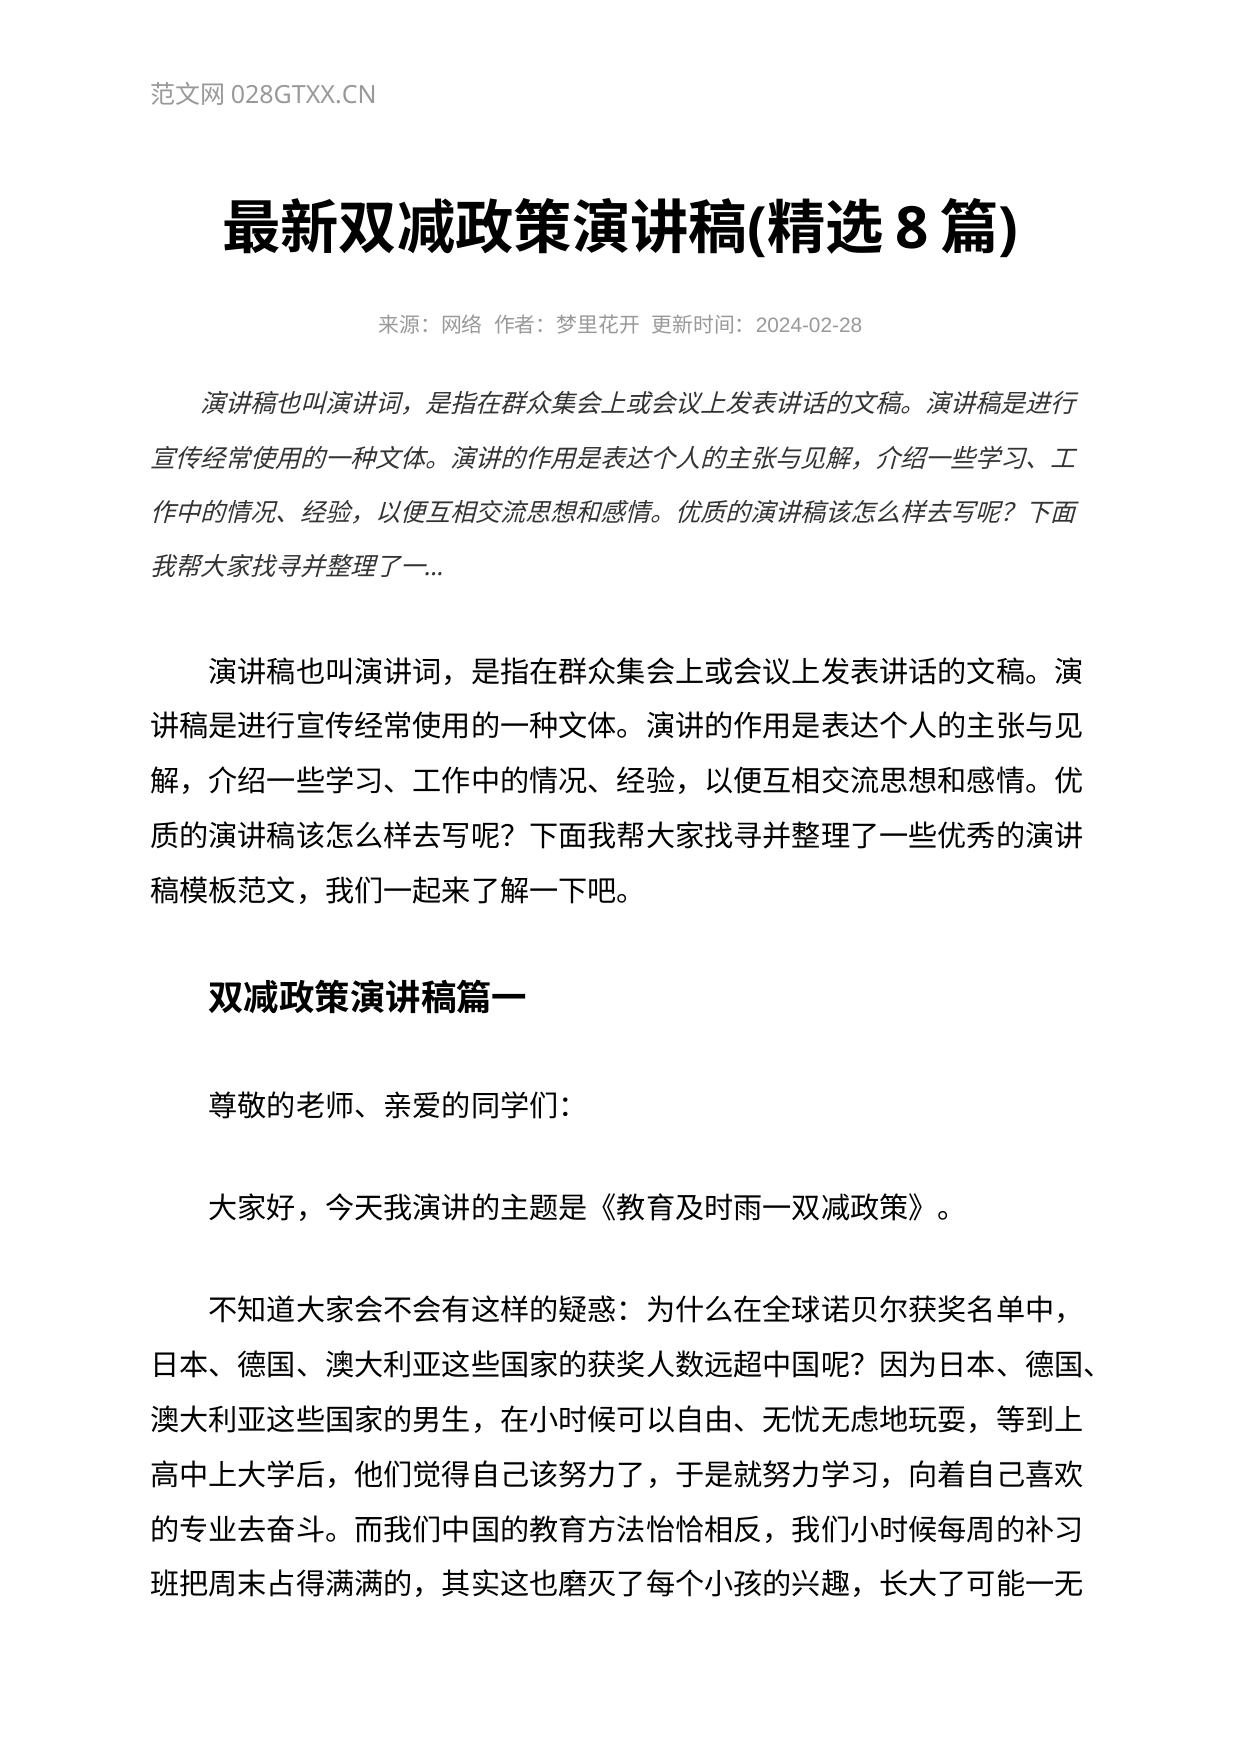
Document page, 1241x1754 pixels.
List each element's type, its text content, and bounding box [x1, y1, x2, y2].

text 演讲稿也叫演讲词，是指在群众集会上或会议上发表讲话的文稿。演讲稿是进行宣传经常使用的一种文体。演讲的作用是表达个人的主张与见解，介绍一些学习、工作中的情况、经验，以便互相交流思想和感情。优质的演讲稿该怎么样去写呢？下面我帮大家找寻并整理了一... [150, 384, 1090, 583]
text 双减政策演讲稿篇一 [150, 969, 1090, 1021]
text 演讲稿也叫演讲词，是指在群众集会上或会议上发表讲话的文稿。演讲稿是进行宣传经常使用的一种文体。演讲的作用是表达个人的主张与见解，介绍一些学习、工作中的情况、经验，以便互相交流思想和感情。优质的演讲稿该怎么样去写呢？下面我帮大家找寻并整理了一些优秀的演讲稿模板范文，我们一起来了解一下吧。 [150, 648, 1090, 910]
text 大家好，今天我演讲的主题是《教育及时雨一双减政策》。 [150, 1185, 1090, 1227]
text 尊敬的老师、亲爱的同学们： [150, 1083, 1090, 1125]
subtitle 最新双减政策演讲稿(精选8篇) [150, 181, 1090, 266]
text 来源：网络 作者：梦里花开 更新时间：2024-02-28 [150, 313, 1090, 337]
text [150, 1286, 1090, 1603]
